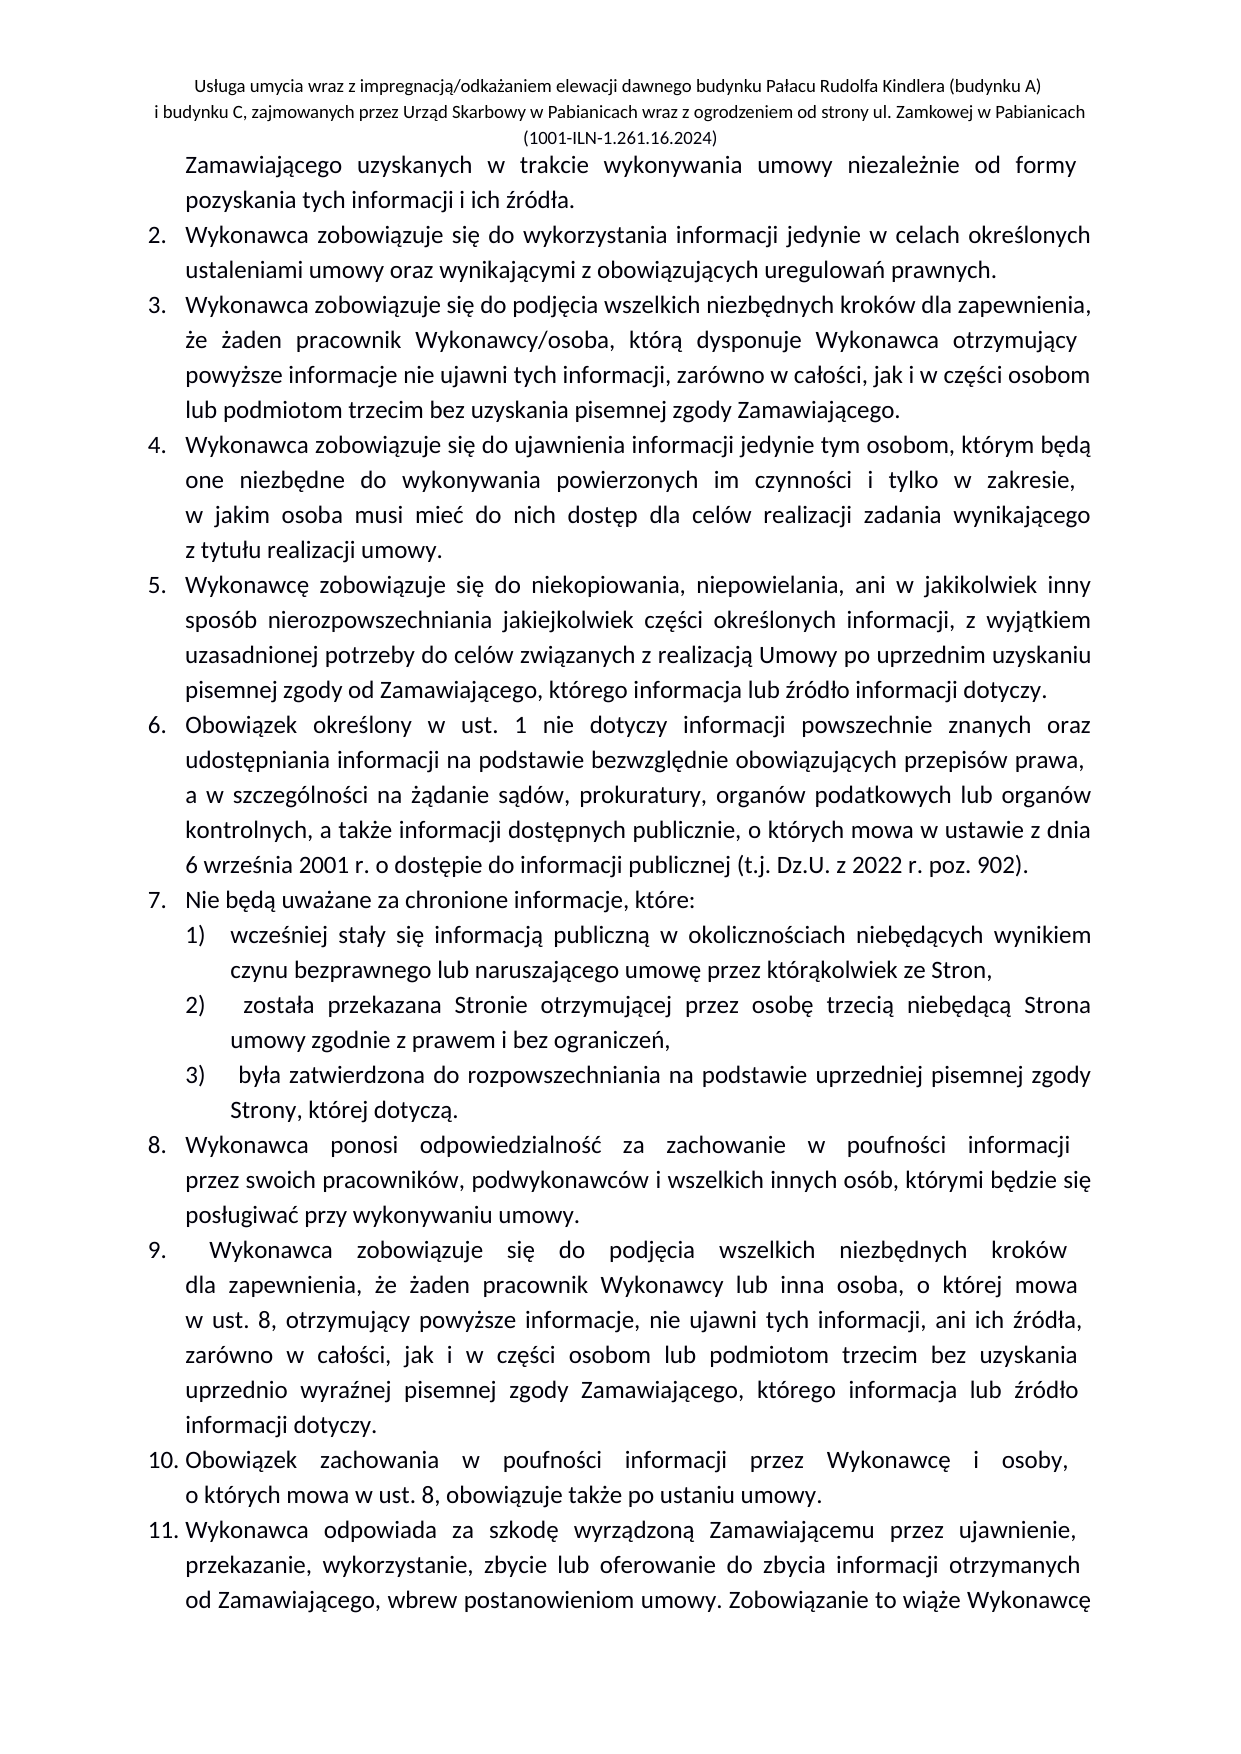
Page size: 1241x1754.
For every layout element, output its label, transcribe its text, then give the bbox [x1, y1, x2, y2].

list Wykonawca ponosi odpowiedzialność za zachowanie w poufności informacji przez swoich pracowników, podwykonawców i wszelkich innych osób, którymi będzie się posługiwać przy wykonywaniu umowy. [148, 1129, 1092, 1230]
list została przekazana Stronie otrzymującej przez osobę trzecią niebędącą Strona umowy zgodnie z prawem i bez ograniczeń, [185, 989, 1092, 1055]
list Obowiązek zachowania w poufności informacji przez Wykonawcę i osoby, o których mowa w ust. 8, obowiązuje także po ustaniu umowy. [148, 1444, 1092, 1510]
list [148, 149, 1092, 215]
list Wykonawca zobowiązuje się do ujawnienia informacji jedynie tym osobom, którym będą one niezbędne do wykonywania powierzonych im czynności i tylko w zakresie, w jakim osoba musi mieć do nich dostęp dla celów realizacji zadania wynikającego z tytułu realizacji umowy. [148, 429, 1092, 565]
list wcześniej stały się informacją publiczną w okolicznościach niebędących wynikiem czynu bezprawnego lub naruszającego umowę przez którąkolwiek ze Stron, [185, 919, 1092, 985]
list Wykonawca zobowiązuje się do podjęcia wszelkich niezbędnych kroków dla zapewnienia, że żaden pracownik Wykonawcy lub inna osoba, o której mowa w ust. 8, otrzymujący powyższe informacje, nie ujawni tych informacji, ani ich źródła, zarówno w całości, jak i w części osobom lub podmiotom trzecim bez uzyskania uprzednio wyraźnej pisemnej zgody Zamawiającego, którego informacja lub źródło informacji dotyczy. [148, 1234, 1092, 1440]
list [148, 1514, 1092, 1615]
list Wykonawca zobowiązuje się do wykorzystania informacji jedynie w celach określonych ustaleniami umowy oraz wynikającymi z obowiązujących uregulowań prawnych. [148, 219, 1092, 285]
list Nie będą uważane za chronione informacje, które: [148, 884, 1092, 915]
list Wykonawca zobowiązuje się do podjęcia wszelkich niezbędnych kroków dla zapewnienia, że żaden pracownik Wykonawcy/osoba, którą dysponuje Wykonawca otrzymujący powyższe informacje nie ujawni tych informacji, zarówno w całości, jak i w części osobom lub podmiotom trzecim bez uzyskania pisemnej zgody Zamawiającego. [148, 289, 1092, 425]
list Wykonawcę zobowiązuje się do niekopiowania, niepowielania, ani w jakikolwiek inny sposób nierozpowszechniania jakiejkolwiek części określonych informacji, z wyjątkiem uzasadnionej potrzeby do celów związanych z realizacją Umowy po uprzednim uzyskaniu pisemnej zgody od Zamawiającego, którego informacja lub źródło informacji dotyczy. [148, 569, 1092, 705]
list była zatwierdzona do rozpowszechniania na podstawie uprzedniej pisemnej zgody Strony, której dotyczą. [185, 1059, 1092, 1125]
list Obowiązek określony w ust. 1 nie dotyczy informacji powszechnie znanych oraz udostępniania informacji na podstawie bezwzględnie obowiązujących przepisów prawa, a w szczególności na żądanie sądów, prokuratury, organów podatkowych lub organów kontrolnych, a także informacji dostępnych publicznie, o których mowa w ustawie z dnia 6 września 2001 r. o dostępie do informacji publicznej (t.j. Dz.U. z 2022 r. poz. 902). [148, 709, 1092, 880]
